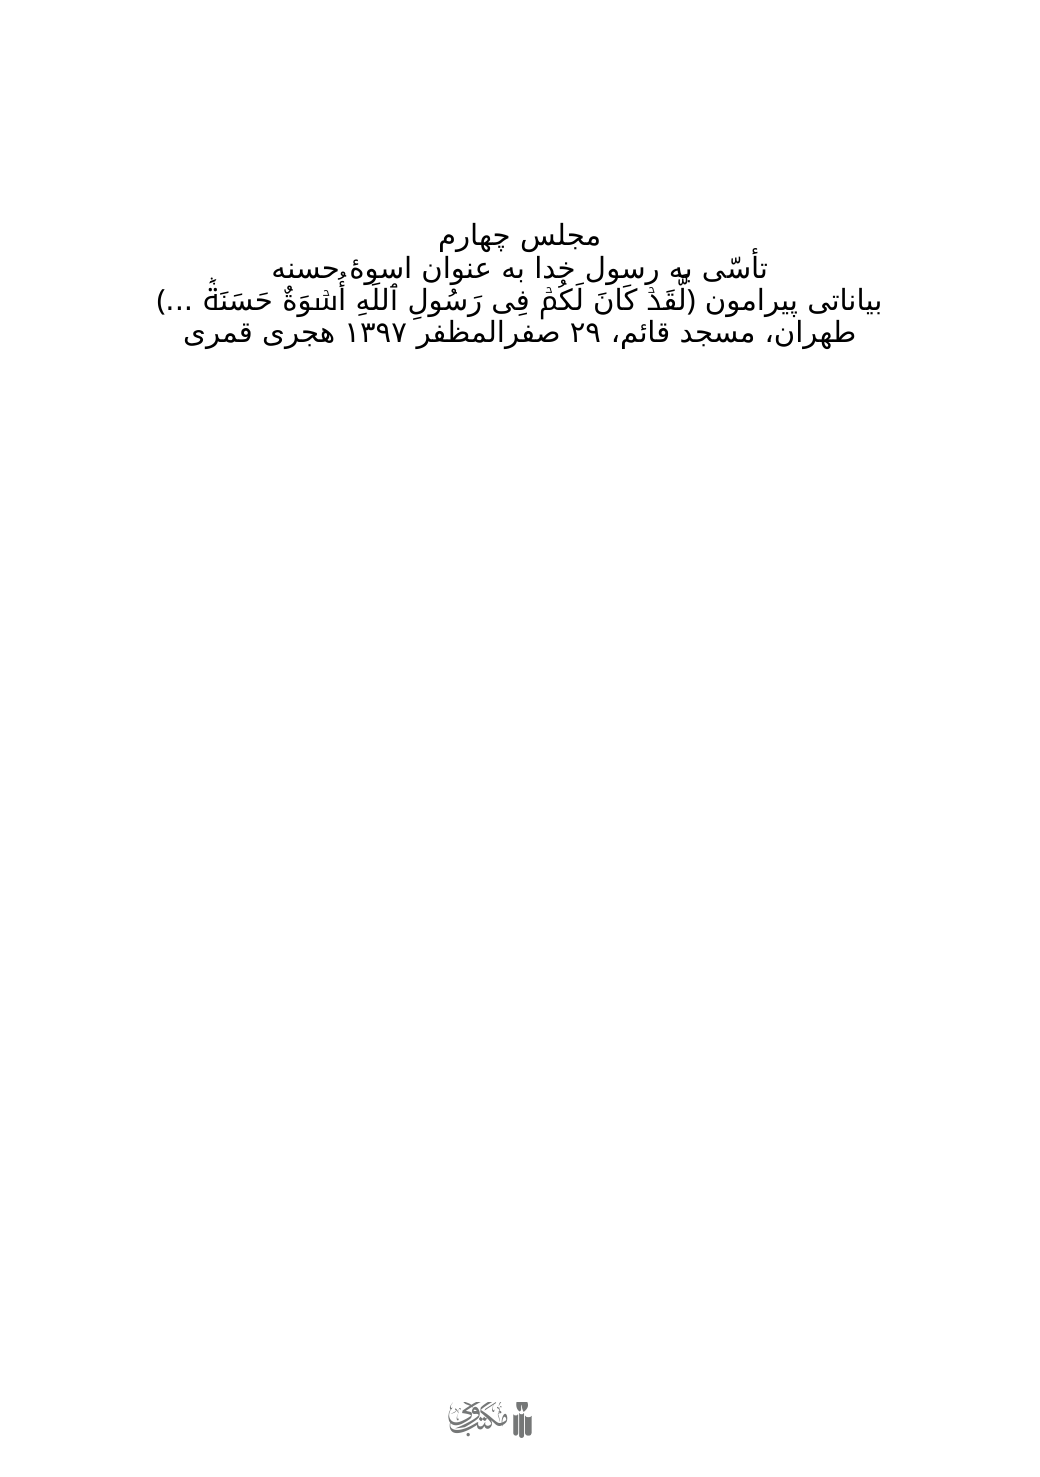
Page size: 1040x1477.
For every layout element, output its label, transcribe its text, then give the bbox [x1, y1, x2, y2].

text تأسّی به رسول خدا به عنوان اسوۀ حسنه [89, 252, 951, 284]
picture [443, 1402, 537, 1438]
text مجلس چهارم [89, 220, 951, 252]
text طهران، مسجد قائم، ٢٩ صفرالمظفر ١٣٩٧ هجری قمری‌ [89, 317, 951, 349]
text بیاناتی پیرامون ﴿لَّقَدۡ كَانَ لَكُمۡ فِی رَسُولِ ٱللَهِ أُسۡوَةٌ حَسَنَةٞ ...﴾ [89, 284, 951, 317]
